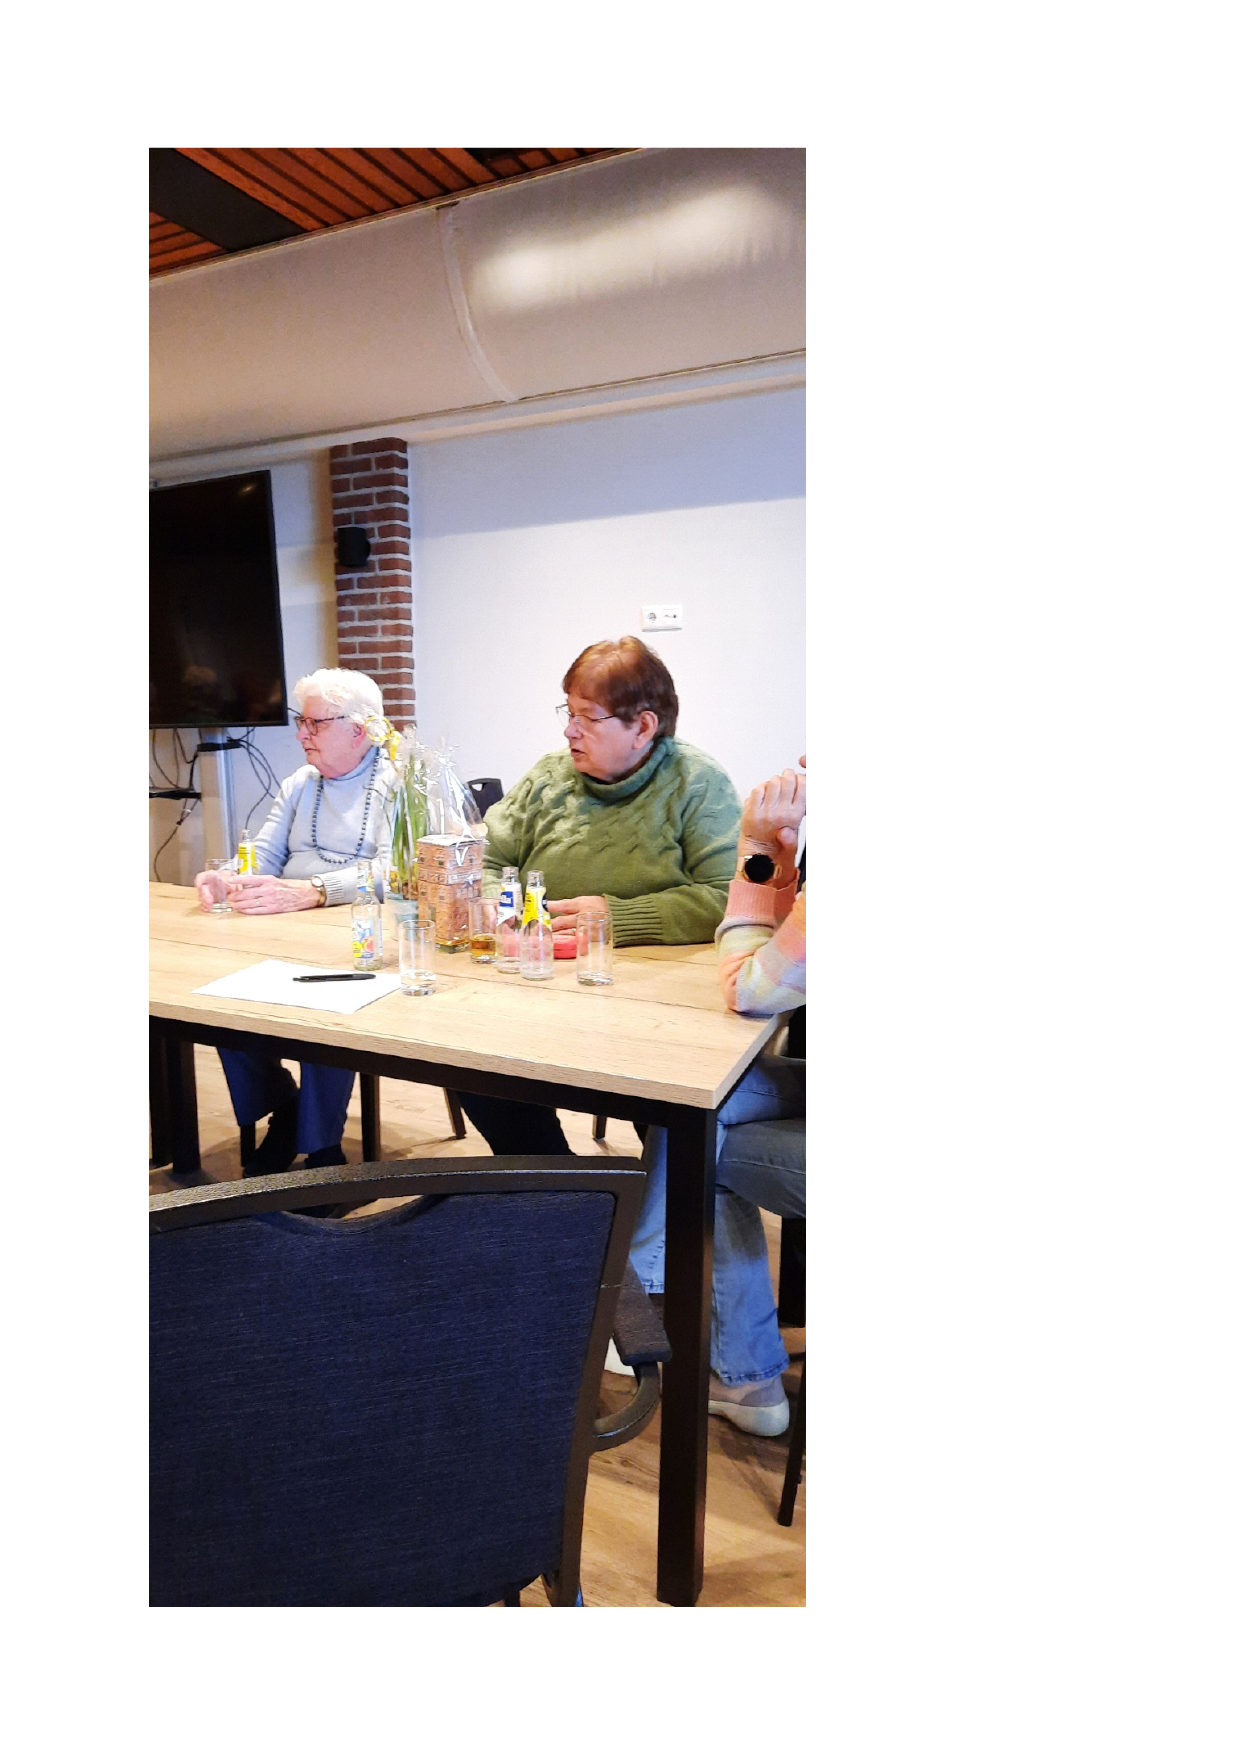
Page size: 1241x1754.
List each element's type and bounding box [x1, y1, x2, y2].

picture [149, 149, 806, 1606]
